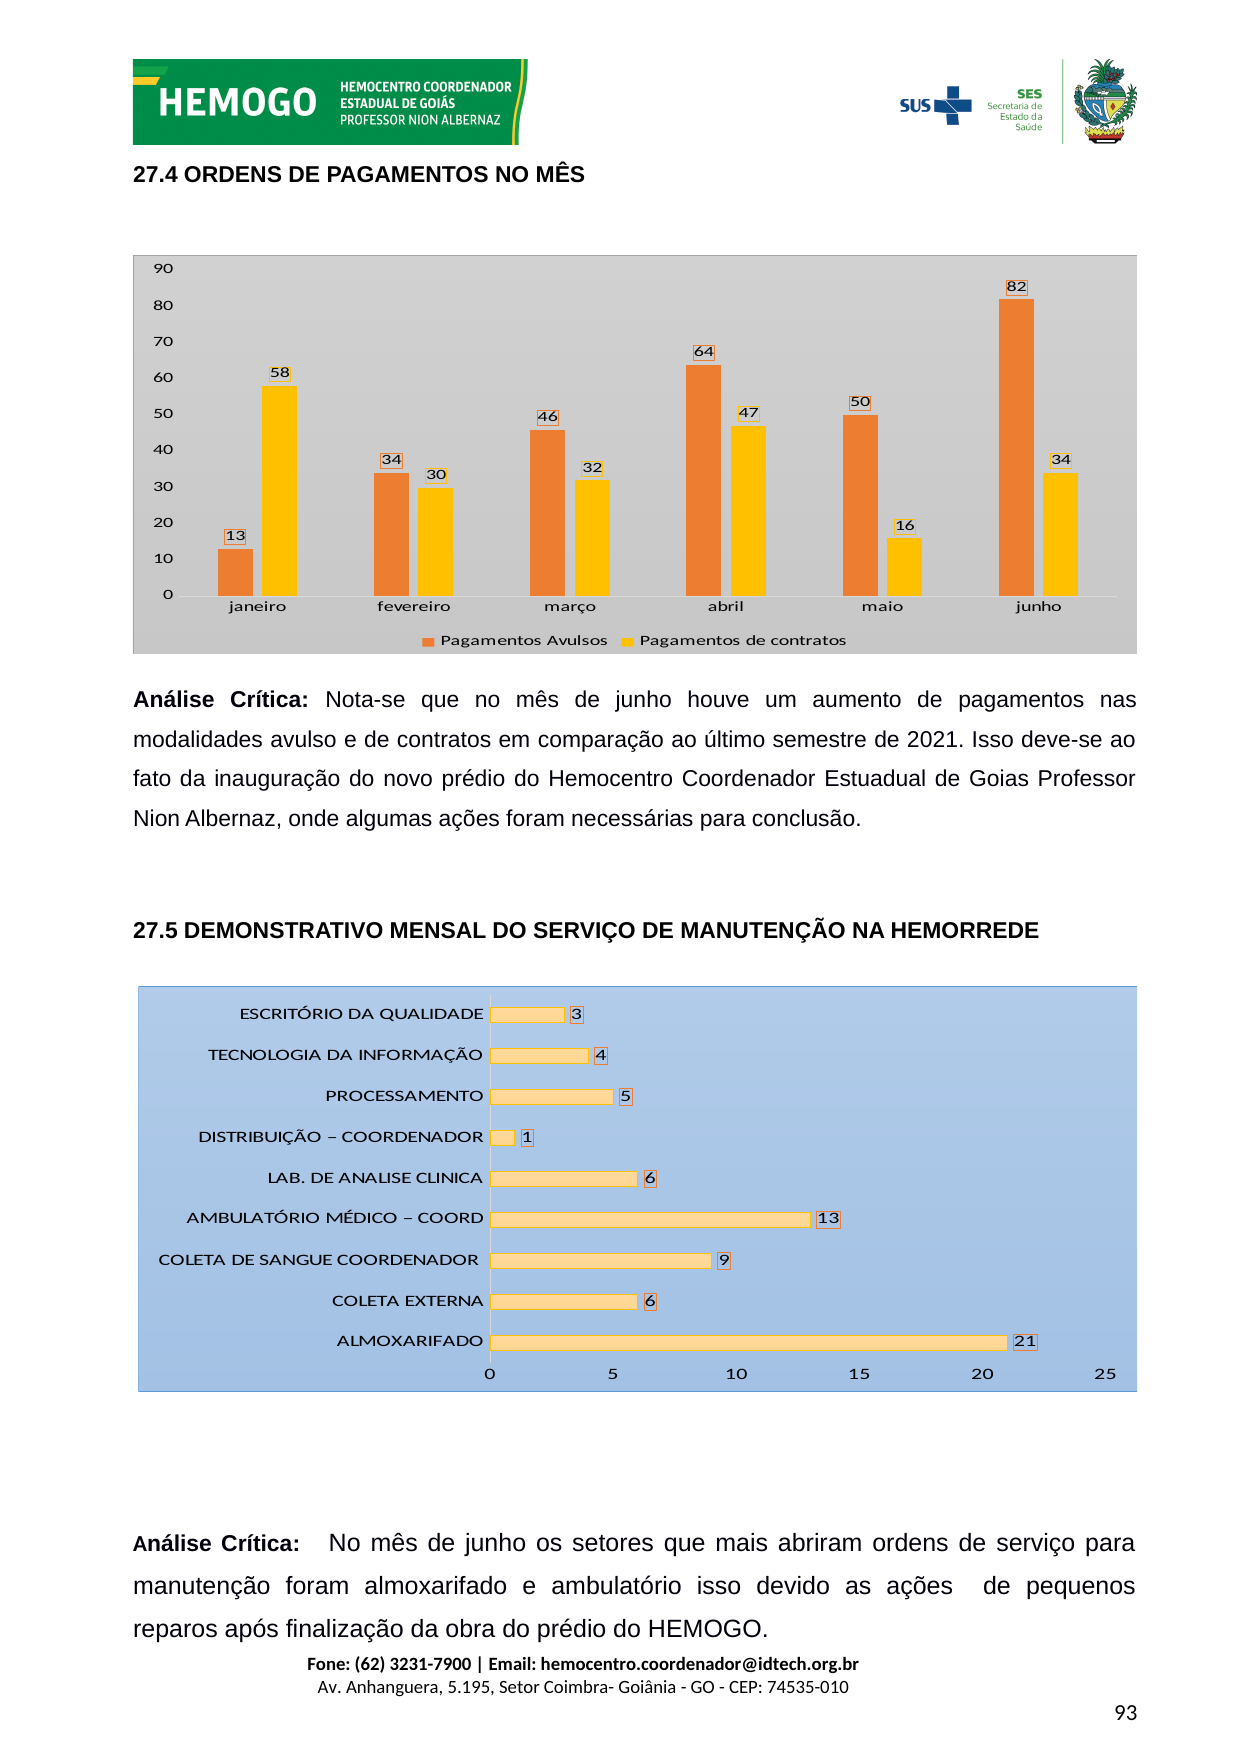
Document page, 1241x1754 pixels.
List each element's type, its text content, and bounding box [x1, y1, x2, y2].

text Análise Crítica: Nota-se que no mês de junho houve um aumento de pagamentos nas modalidades avulso e de contratos em comparação ao último semestre de 2021. Isso deve-se ao fato da inauguração do novo prédio do Hemocentro Coordenador Estuadual de Goias Professor Nion Albernaz, onde algumas ações foram necessárias para conclusão. [133, 686, 1137, 831]
picture [132, 59, 1137, 145]
subtitle 27.4 ORDENS DE PAGAMENTOS NO MÊS [133, 161, 1137, 188]
text Análise Crítica: No mês de junho os setores que mais abriram ordens de serviço para manutenção foram almoxarifado e ambulatório isso devido as ações de pequenos reparos após finalização da obra do prédio do HEMOGO. [133, 1527, 1137, 1643]
subtitle 27.5 DEMONSTRATIVO MENSAL DO SERVIÇO DE MANUTENÇÃO NA HEMORREDE [133, 917, 1137, 943]
